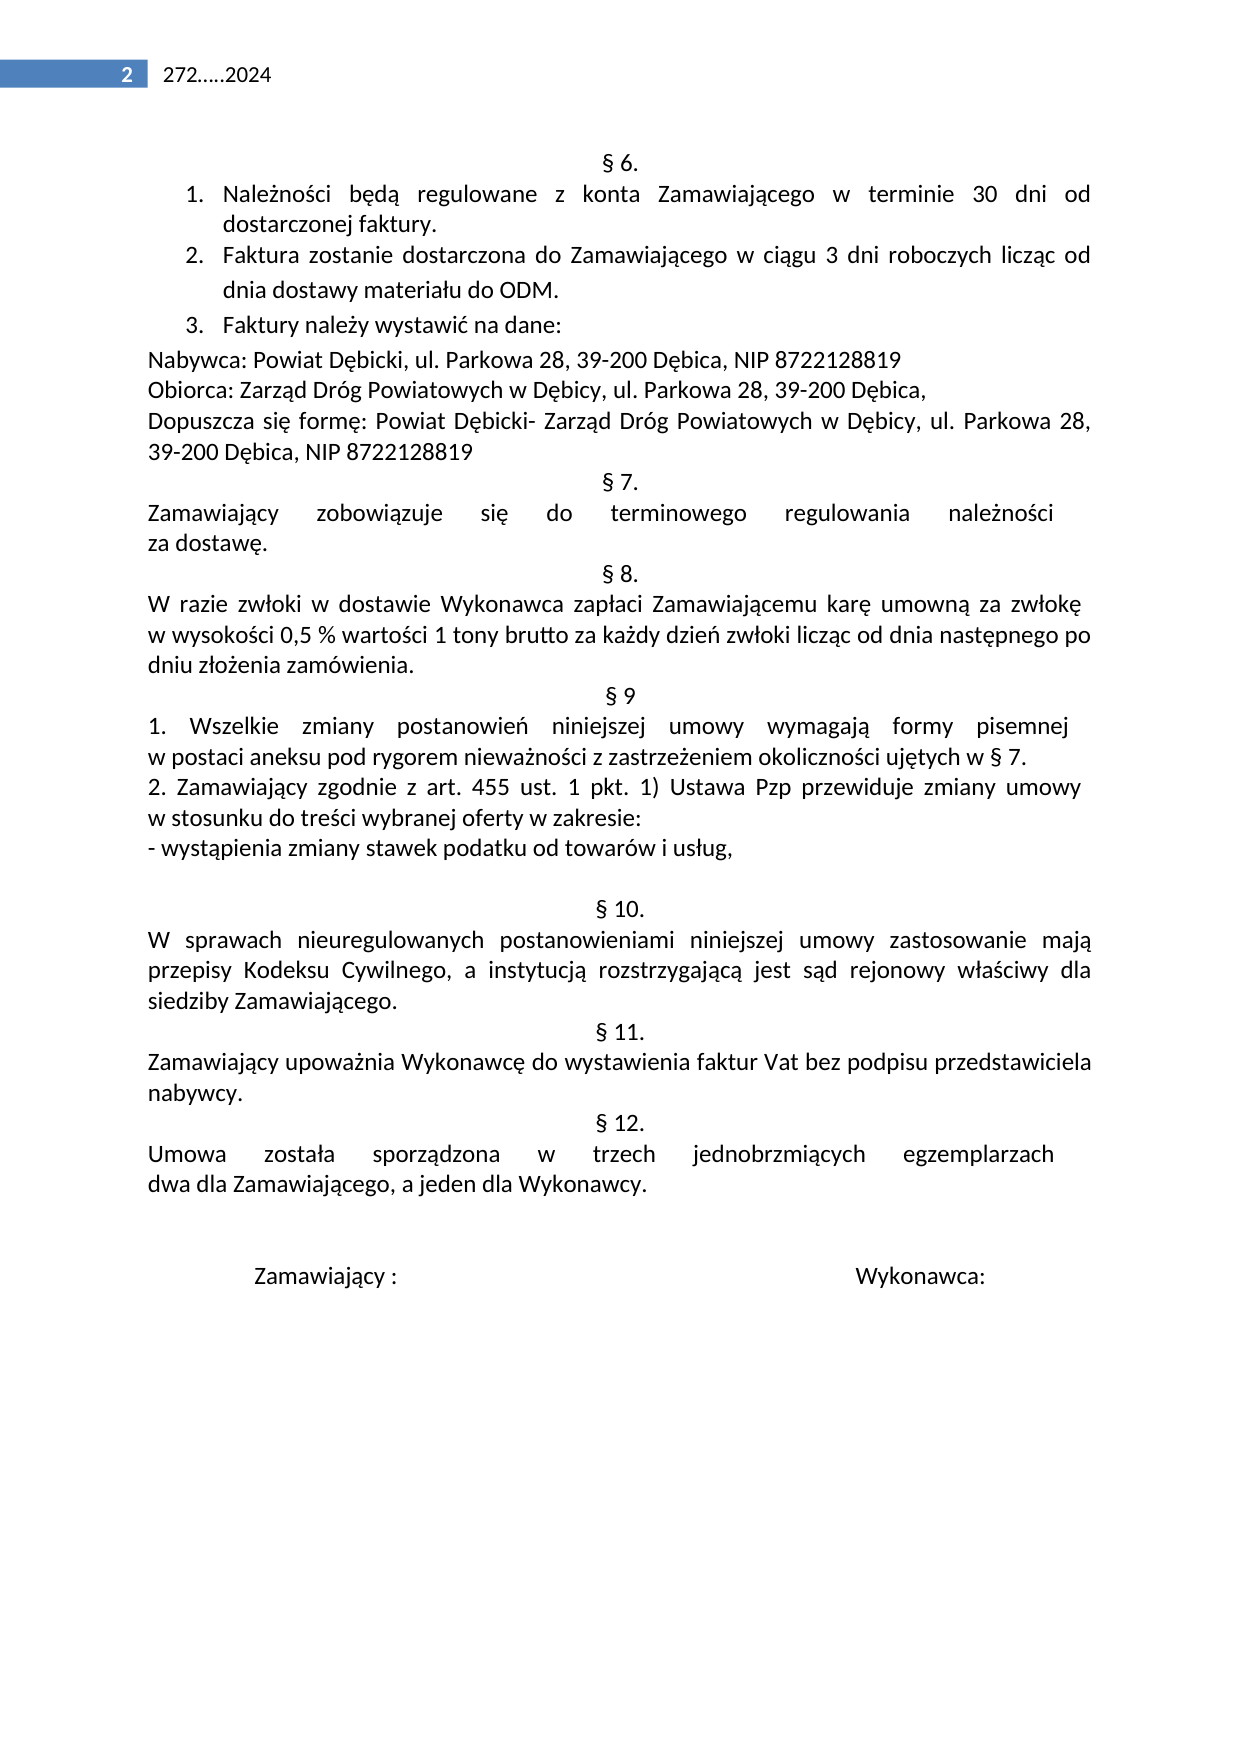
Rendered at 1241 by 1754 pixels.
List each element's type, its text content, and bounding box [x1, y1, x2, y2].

text 1. Wszelkie zmiany postanowień niniejszej umowy wymagają formy pisemnej w postaci aneksu pod rygorem nieważności z zastrzeżeniem okoliczności ujętych w § 7. [148, 710, 1093, 771]
list Faktura zostanie dostarczona do Zamawiającego w ciągu 3 dni roboczych licząc od dnia dostawy materiału do ODM. [185, 239, 1093, 305]
text Zamawiający upoważnia Wykonawcę do wystawienia faktur Vat bez podpisu przedstawiciela nabywcy. [148, 1046, 1093, 1107]
text § 6. [148, 148, 1093, 178]
text Zamawiający : Wykonawca: [148, 1260, 1093, 1290]
text 2. Zamawiający zgodnie z art. 455 ust. 1 pkt. 1) Ustawa Pzp przewiduje zmiany umowy w stosunku do treści wybranej oferty w zakresie: [148, 771, 1093, 832]
text § 8. [148, 558, 1093, 588]
list Faktury należy wystawić na dane: [185, 309, 1093, 340]
text Nabywca: Powiat Dębicki, ul. Parkowa 28, 39-200 Dębica, NIP 8722128819 [148, 344, 1093, 375]
text § 7. [148, 466, 1093, 497]
text W razie zwłoki w dostawie Wykonawca zapłaci Zamawiającemu karę umowną za zwłokę w wysokości 0,5 % wartości 1 tony brutto za każdy dzień zwłoki licząc od dnia następnego po dniu złożenia zamówienia. [148, 588, 1093, 680]
text § 10. [148, 893, 1093, 924]
text § 9 [148, 680, 1093, 710]
text Dopuszcza się formę: Powiat Dębicki- Zarząd Dróg Powiatowych w Dębicy, ul. Parkowa 28, 39-200 Dębica, NIP 8722128819 [148, 405, 1093, 466]
text - wystąpienia zmiany stawek podatku od towarów i usług, [148, 832, 1093, 863]
text § 12. [148, 1107, 1093, 1138]
list Należności będą regulowane z konta Zamawiającego w terminie 30 dni od dostarczonej faktury. [185, 178, 1093, 239]
text Zamawiający zobowiązuje się do terminowego regulowania należności za dostawę. [148, 497, 1093, 558]
text Umowa została sporządzona w trzech jednobrzmiących egzemplarzach dwa dla Zamawiającego, a jeden dla Wykonawcy. [148, 1138, 1093, 1199]
text § 11. [148, 1016, 1093, 1046]
text W sprawach nieuregulowanych postanowieniami niniejszej umowy zastosowanie mają przepisy Kodeksu Cywilnego, a instytucją rozstrzygającą jest sąd rejonowy właściwy dla siedziby Zamawiającego. [148, 924, 1093, 1016]
text Obiorca: Zarząd Dróg Powiatowych w Dębicy, ul. Parkowa 28, 39-200 Dębica, [148, 375, 1093, 405]
